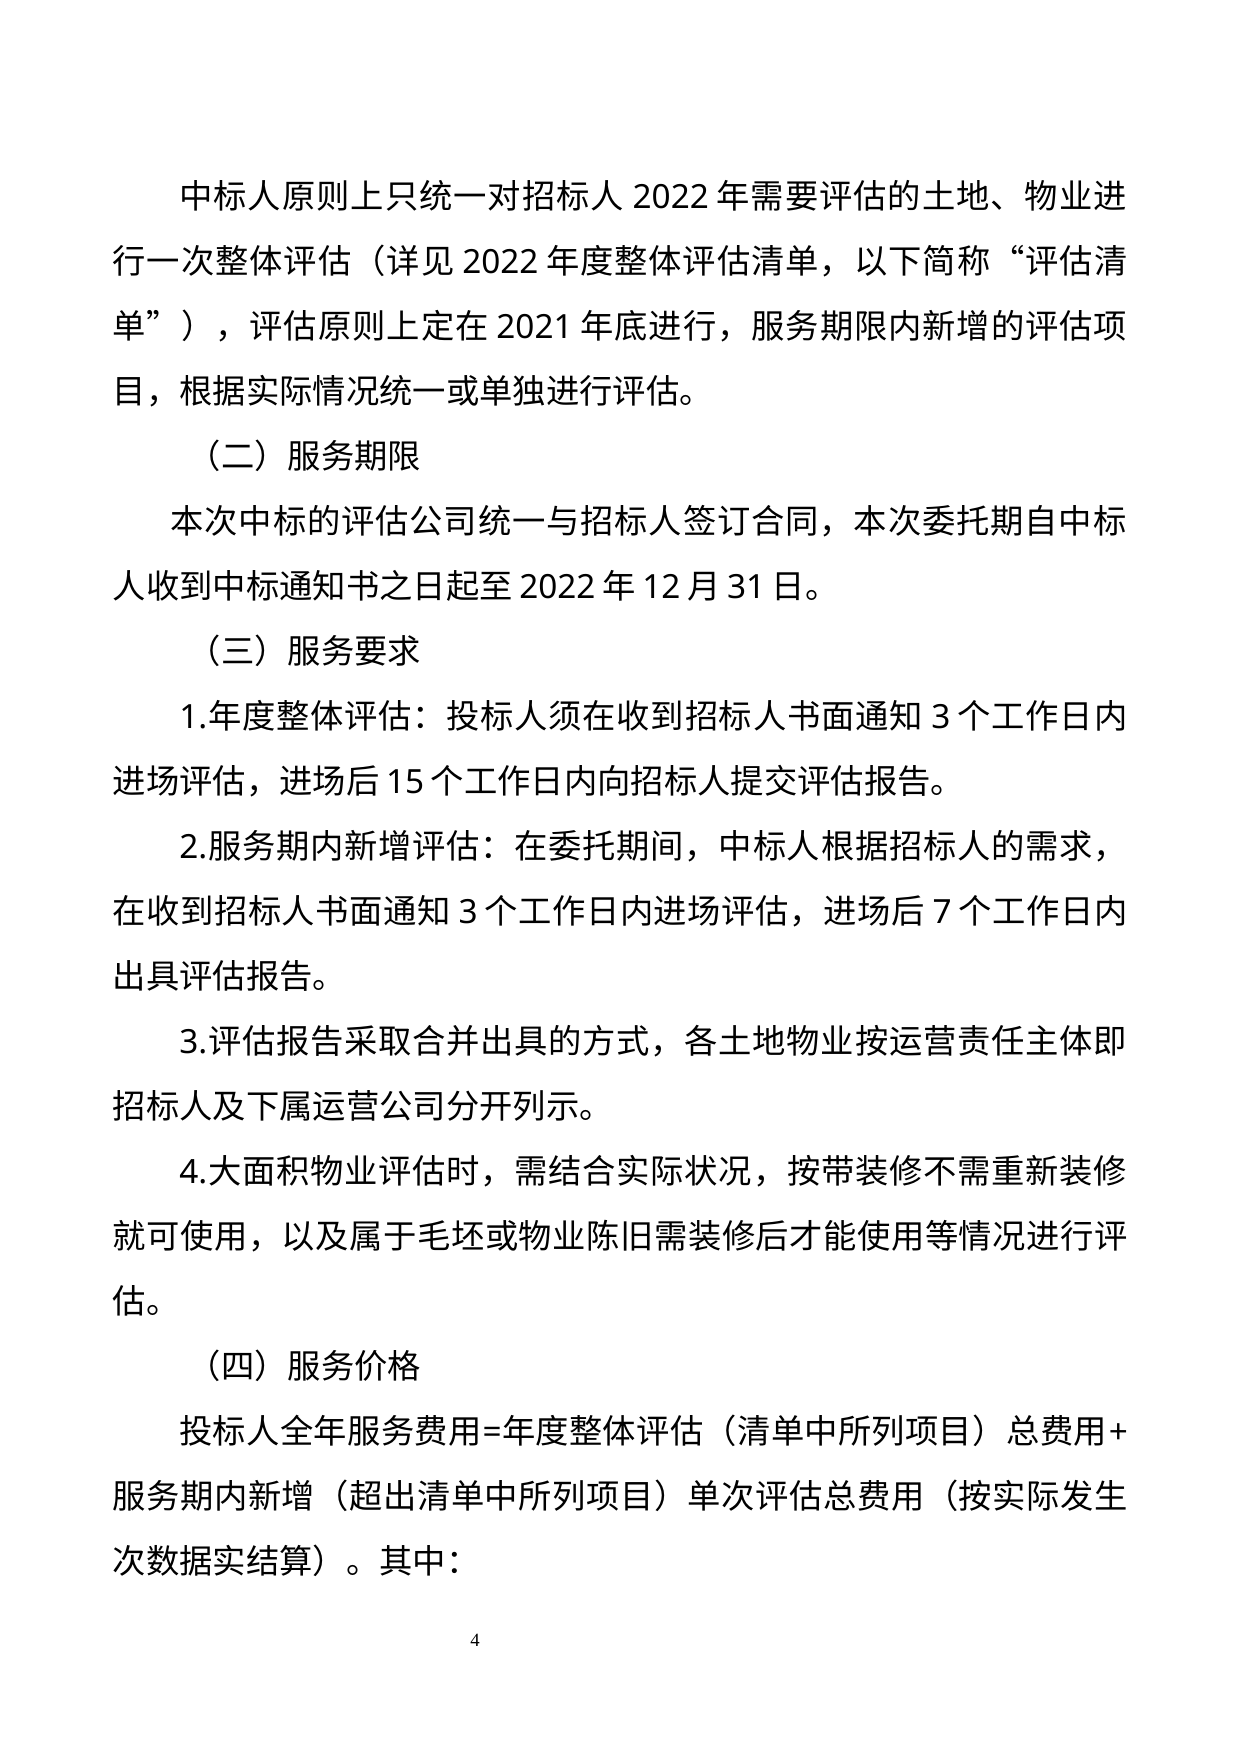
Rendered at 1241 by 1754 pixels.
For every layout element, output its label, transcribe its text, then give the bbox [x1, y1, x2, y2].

text 1.年度整体评估：投标人须在收到招标人书面通知3个工作日内进场评估，进场后15个工作日内向招标人提交评估报告。 [112, 682, 1128, 812]
text 2.服务期内新增评估：在委托期间，中标人根据招标人的需求，在收到招标人书面通知3个工作日内进场评估，进场后7个工作日内出具评估报告。 [112, 812, 1128, 1007]
text （三）服务要求 [112, 617, 1128, 682]
text （四）服务价格 [112, 1332, 1128, 1397]
text （二）服务期限 [112, 422, 1128, 487]
text 投标人全年服务费用=年度整体评估（清单中所列项目）总费用+服务期内新增（超出清单中所列项目）单次评估总费用（按实际发生次数据实结算）。其中： [112, 1397, 1128, 1592]
text 4.大面积物业评估时，需结合实际状况，按带装修不需重新装修就可使用，以及属于毛坯或物业陈旧需装修后才能使用等情况进行评估。 [112, 1137, 1128, 1332]
text 3.评估报告采取合并出具的方式，各土地物业按运营责任主体即招标人及下属运营公司分开列示。 [112, 1007, 1128, 1137]
text 中标人原则上只统一对招标人2022年需要评估的土地、物业进行一次整体评估（详见2022年度整体评估清单，以下简称“评估清单”），评估原则上定在2021年底进行，服务期限内新增的评估项目，根据实际情况统一或单独进行评估。 [112, 162, 1128, 422]
text 本次中标的评估公司统一与招标人签订合同，本次委托期自中标人收到中标通知书之日起至2022年12月31日。 [112, 487, 1128, 617]
